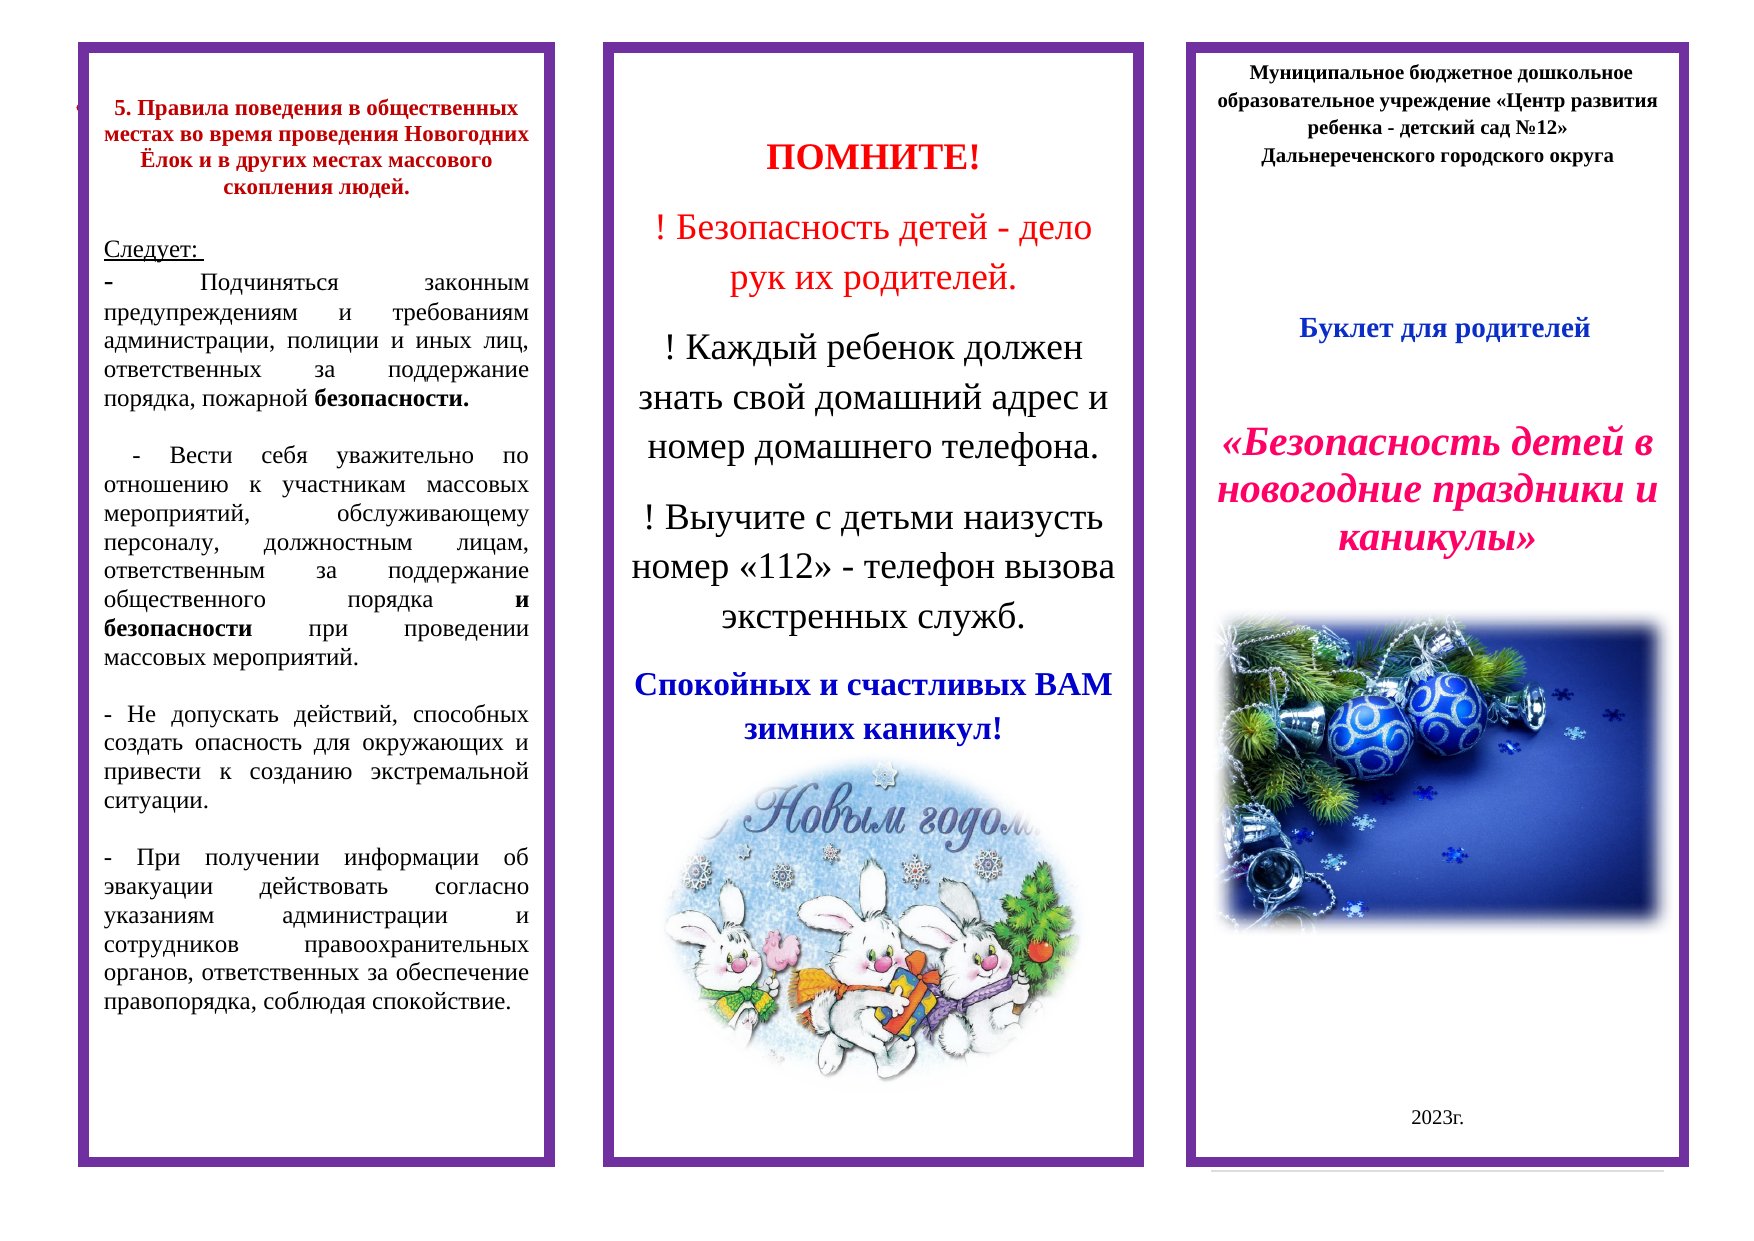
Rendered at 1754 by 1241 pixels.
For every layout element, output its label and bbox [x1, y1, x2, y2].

picture [1241, 637, 1646, 908]
picture [688, 781, 1060, 1065]
